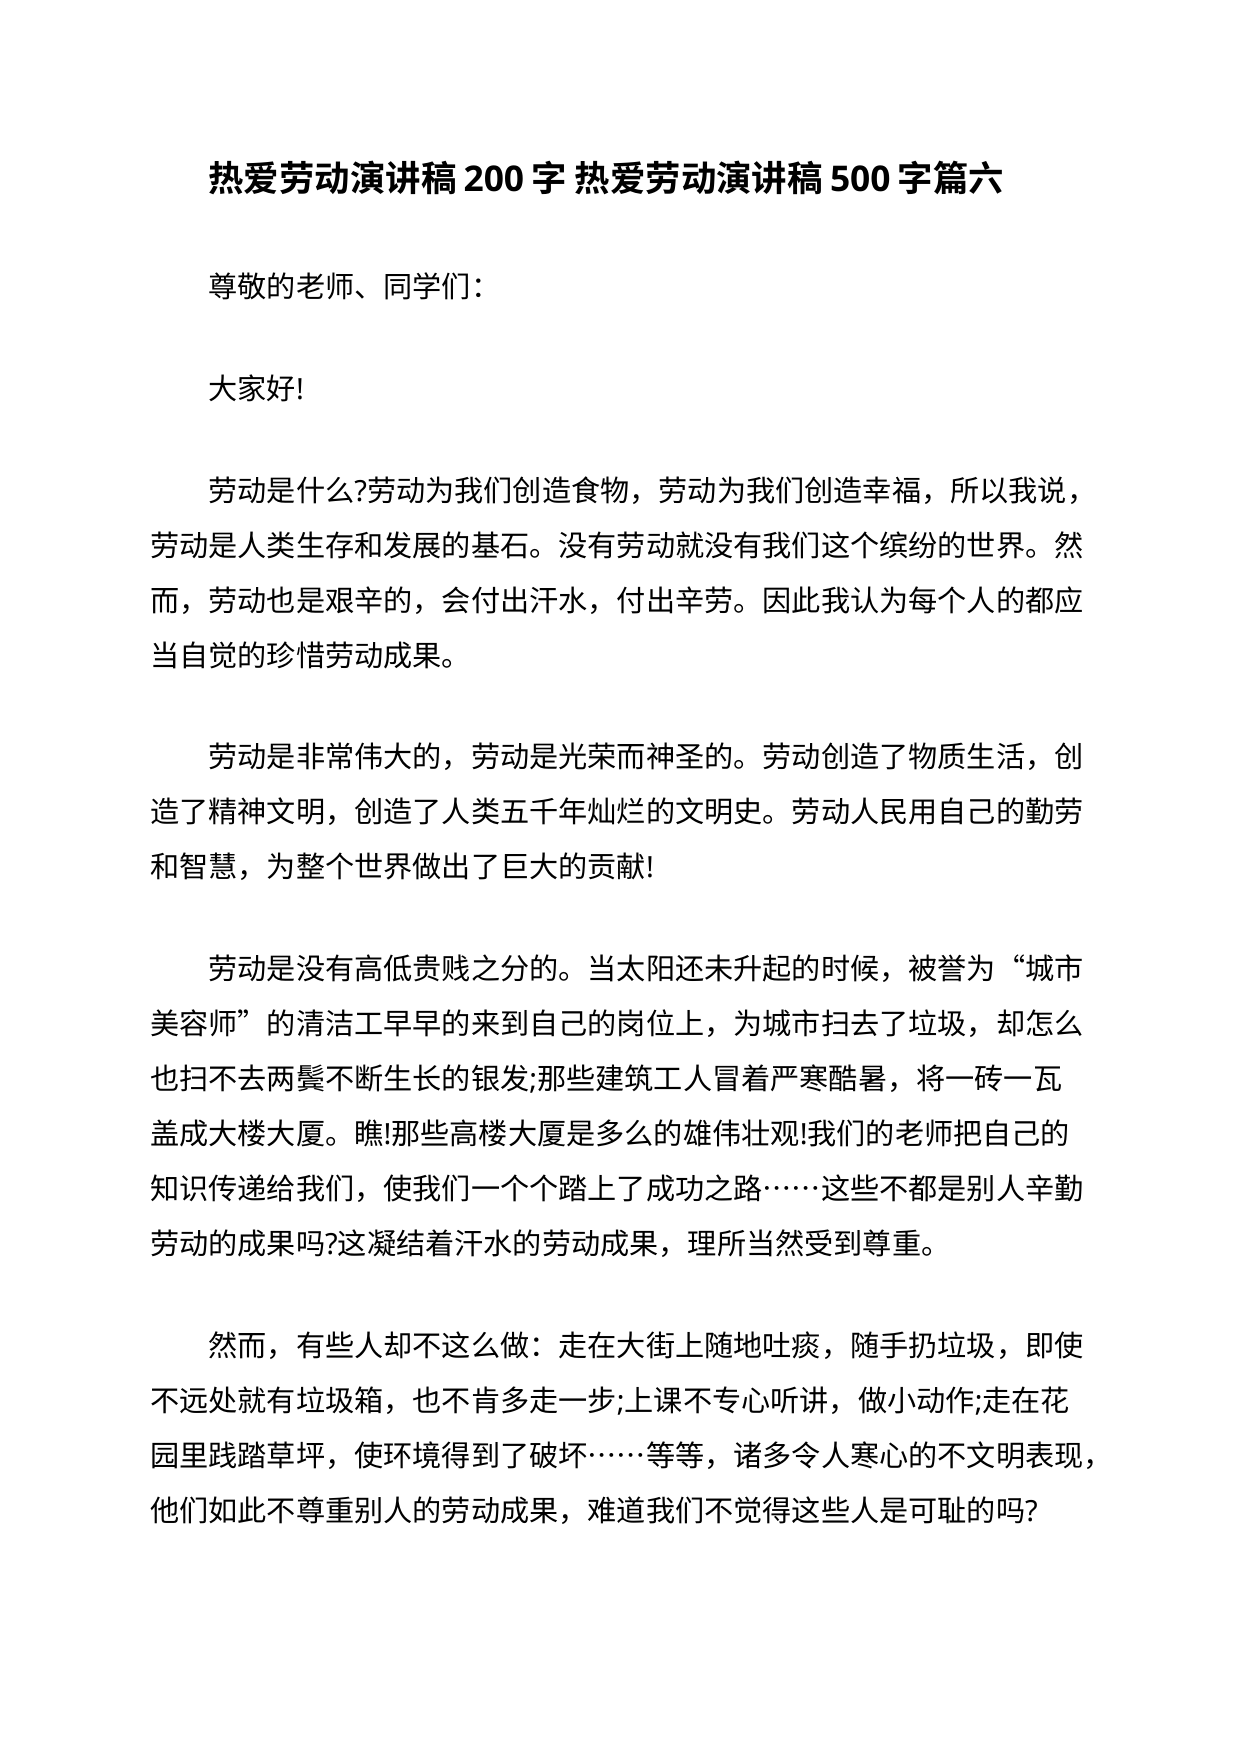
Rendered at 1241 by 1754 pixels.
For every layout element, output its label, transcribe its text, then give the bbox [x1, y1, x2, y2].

text 劳动是什么?劳动为我们创造食物，劳动为我们创造幸福，所以我说，劳动是人类生存和发展的基石。没有劳动就没有我们这个缤纷的世界。然而，劳动也是艰辛的，会付出汗水，付出辛劳。因此我认为每个人的都应当自觉的珍惜劳动成果。 [150, 467, 1090, 674]
text 大家好! [150, 365, 1090, 408]
text 尊敬的老师、同学们： [150, 263, 1090, 306]
text 劳动是非常伟大的，劳动是光荣而神圣的。劳动创造了物质生活，创造了精神文明，创造了人类五千年灿烂的文明史。劳动人民用自己的勤劳和智慧，为整个世界做出了巨大的贡献! [150, 734, 1090, 886]
text 劳动是没有高低贵贱之分的。当太阳还未升起的时候，被誉为“城市美容师”的清洁工早早的来到自己的岗位上，为城市扫去了垃圾，却怎么也扫不去两鬓不断生长的银发;那些建筑工人冒着严寒酷暑，将一砖一瓦盖成大楼大厦。瞧!那些高楼大厦是多么的雄伟壮观!我们的老师把自己的知识传递给我们，使我们一个个踏上了成功之路……这些不都是别人辛勤劳动的成果吗?这凝结着汗水的劳动成果，理所当然受到尊重。 [150, 946, 1090, 1263]
text 热爱劳动演讲稿200字 热爱劳动演讲稿500字篇六 [150, 150, 1090, 201]
text 然而，有些人却不这么做：走在大街上随地吐痰，随手扔垃圾，即使不远处就有垃圾箱，也不肯多走一步;上课不专心听讲，做小动作;走在花园里践踏草坪，使环境得到了破坏……等等，诸多令人寒心的不文明表现，他们如此不尊重别人的劳动成果，难道我们不觉得这些人是可耻的吗? [150, 1322, 1090, 1529]
